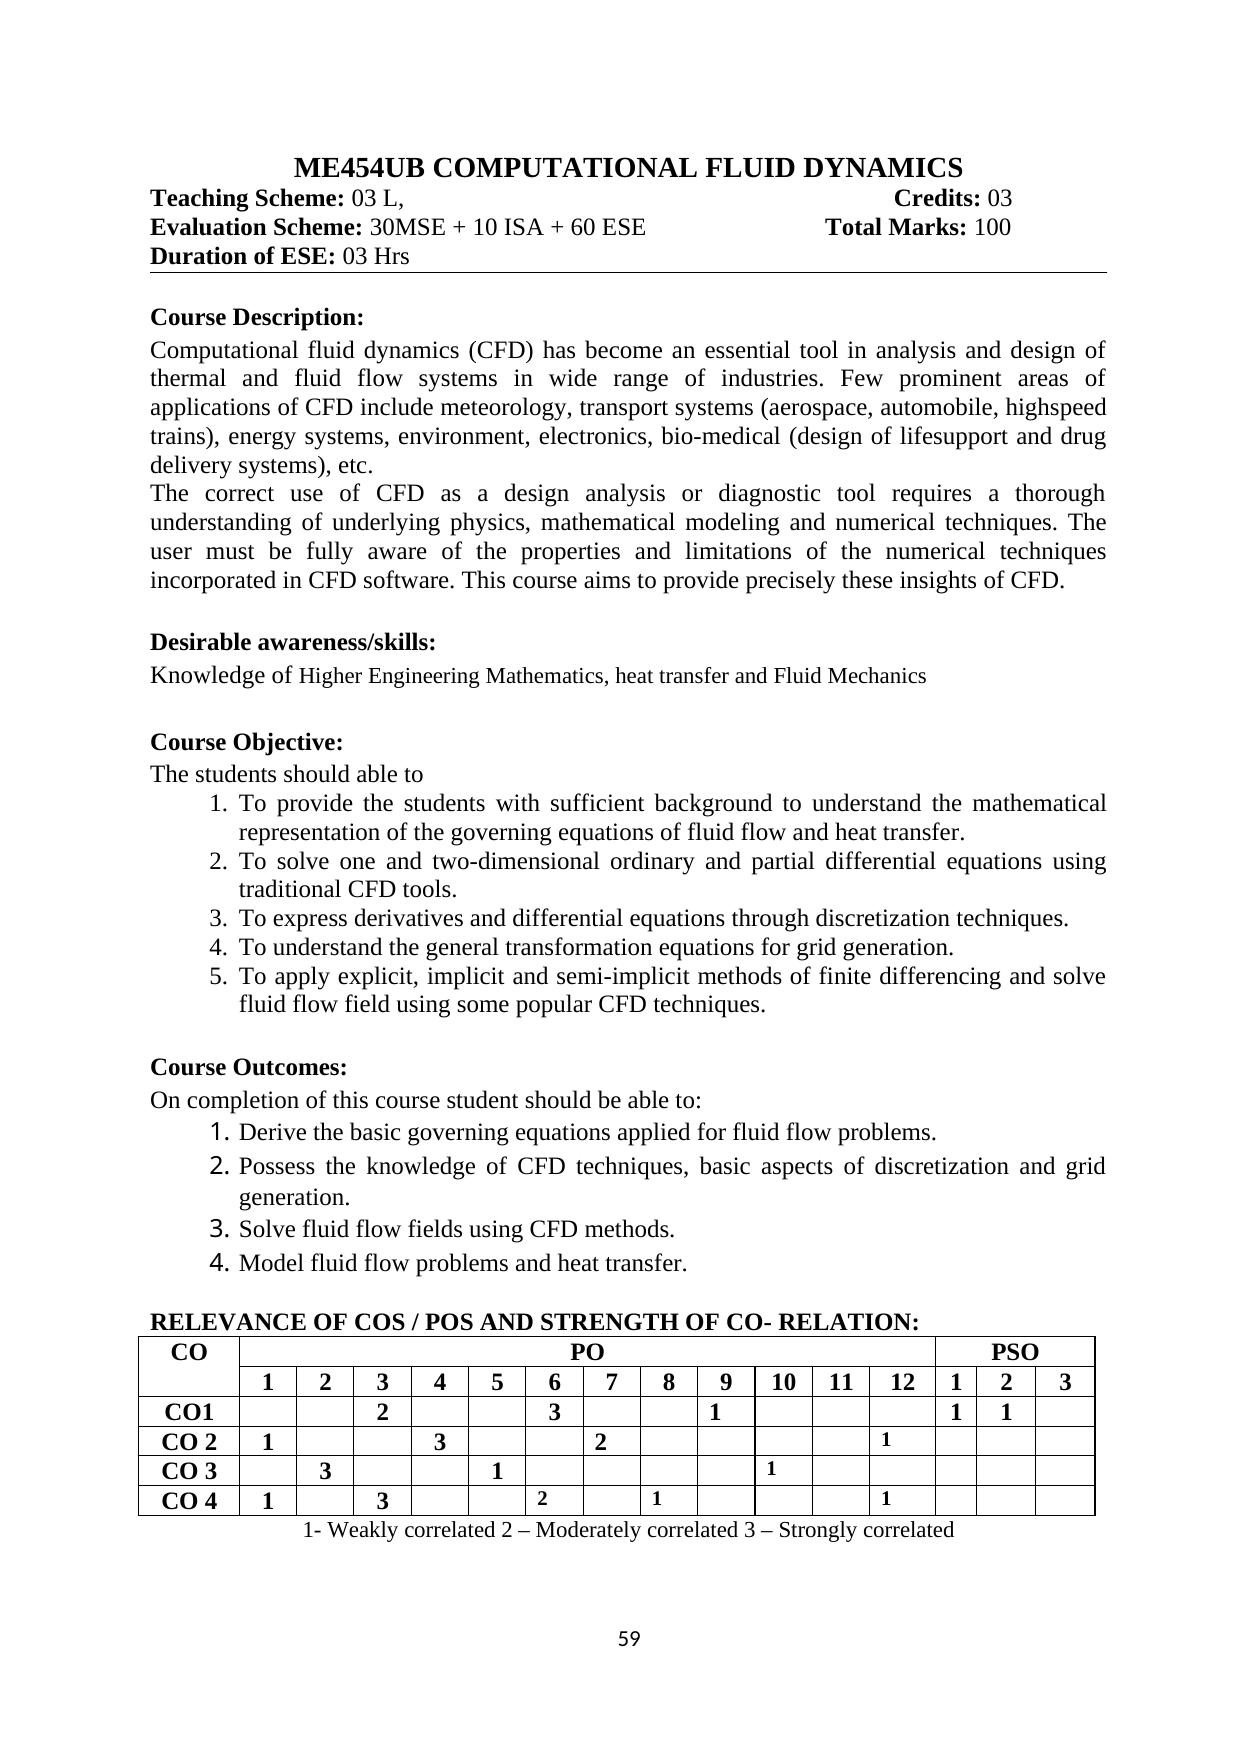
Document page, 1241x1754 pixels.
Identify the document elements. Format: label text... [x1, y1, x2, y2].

text Course Outcomes: [150, 1052, 1107, 1081]
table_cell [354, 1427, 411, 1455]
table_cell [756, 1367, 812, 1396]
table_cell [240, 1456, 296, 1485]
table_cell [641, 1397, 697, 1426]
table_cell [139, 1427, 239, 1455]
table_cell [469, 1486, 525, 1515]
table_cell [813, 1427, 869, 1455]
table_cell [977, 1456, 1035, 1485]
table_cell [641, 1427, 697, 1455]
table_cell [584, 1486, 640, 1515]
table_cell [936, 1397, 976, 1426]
list Possess the knowledge of CFD techniques, basic aspects of discretization and grid generation. [209, 1148, 1107, 1211]
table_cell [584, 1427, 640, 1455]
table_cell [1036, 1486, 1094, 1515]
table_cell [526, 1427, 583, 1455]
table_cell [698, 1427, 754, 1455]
text RELEVANCE OF COS / POS AND STRENGTH OF CO- RELATION: [150, 1307, 1107, 1336]
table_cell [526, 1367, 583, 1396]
text Desirable awareness/skills: [150, 627, 1107, 656]
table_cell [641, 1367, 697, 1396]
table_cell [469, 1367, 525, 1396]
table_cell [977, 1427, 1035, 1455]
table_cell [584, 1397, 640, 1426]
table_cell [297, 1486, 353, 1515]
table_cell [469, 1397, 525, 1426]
list To apply explicit, implicit and semi-implicit methods of finite differencing and solve fluid flow field using some popular CFD techniques. [209, 961, 1107, 1018]
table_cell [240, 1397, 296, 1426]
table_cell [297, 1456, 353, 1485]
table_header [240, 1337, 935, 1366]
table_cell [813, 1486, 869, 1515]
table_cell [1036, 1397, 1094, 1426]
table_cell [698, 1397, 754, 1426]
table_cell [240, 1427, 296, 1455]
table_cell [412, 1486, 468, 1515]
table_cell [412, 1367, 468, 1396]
text 1- Weakly correlated 2 – Moderately correlated 3 – Strongly correlated [150, 1516, 1107, 1542]
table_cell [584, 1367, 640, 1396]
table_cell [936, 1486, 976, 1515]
text The students should able to [150, 759, 1107, 788]
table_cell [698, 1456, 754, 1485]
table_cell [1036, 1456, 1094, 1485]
text Course Objective: [150, 727, 1107, 755]
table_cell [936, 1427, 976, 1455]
list To understand the general transformation equations for grid generation. [209, 932, 1107, 961]
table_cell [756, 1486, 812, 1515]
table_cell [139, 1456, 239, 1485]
text Duration of ESE: 03 Hrs [150, 241, 1107, 272]
list Model fluid flow problems and heat transfer. [209, 1244, 1107, 1279]
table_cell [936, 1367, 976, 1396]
text On completion of this course student should be able to: [150, 1085, 1107, 1114]
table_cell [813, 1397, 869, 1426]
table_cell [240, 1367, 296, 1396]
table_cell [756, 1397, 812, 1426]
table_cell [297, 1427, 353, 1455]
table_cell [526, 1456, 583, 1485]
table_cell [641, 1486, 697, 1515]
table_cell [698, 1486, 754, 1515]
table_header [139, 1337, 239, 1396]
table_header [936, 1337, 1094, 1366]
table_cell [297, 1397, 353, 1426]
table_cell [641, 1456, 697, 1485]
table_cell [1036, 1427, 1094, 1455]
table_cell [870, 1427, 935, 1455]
list To provide the students with sufficient background to understand the mathematical representation of the governing equations of fluid flow and heat transfer. [209, 788, 1107, 846]
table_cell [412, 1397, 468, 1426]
text ME454UB COMPUTATIONAL FLUID DYNAMICS [150, 150, 1107, 183]
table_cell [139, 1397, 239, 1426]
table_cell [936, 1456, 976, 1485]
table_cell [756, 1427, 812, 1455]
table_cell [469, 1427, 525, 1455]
list Solve fluid flow fields using CFD methods. [209, 1211, 1107, 1244]
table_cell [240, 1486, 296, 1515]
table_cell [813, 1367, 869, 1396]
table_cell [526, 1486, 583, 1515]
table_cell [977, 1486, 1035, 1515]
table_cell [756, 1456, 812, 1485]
text Course Description: [150, 302, 1107, 330]
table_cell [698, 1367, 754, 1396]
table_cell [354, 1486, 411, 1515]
text Knowledge of Higher Engineering Mathematics, heat transfer and Fluid Mechanics [150, 660, 1107, 689]
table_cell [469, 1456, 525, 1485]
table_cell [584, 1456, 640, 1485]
text Teaching Scheme: 03 L, Credits: 03 [150, 183, 1107, 212]
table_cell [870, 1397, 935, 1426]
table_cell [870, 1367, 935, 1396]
text Computational fluid dynamics (CFD) has become an essential tool in analysis and design of thermal and fluid flow systems in wide range of industries. Few prominent areas of applications of CFD include meteorology, transport systems (aerospace, automobile, highspeed trains), energy systems, environment, electronics, bio-medical (design of lifesupport and drug delivery systems), etc. [150, 335, 1107, 478]
text Evaluation Scheme: 30MSE + 10 ISA + 60 ESE Total Marks: 100 [150, 212, 1107, 241]
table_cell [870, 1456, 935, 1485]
list To express derivatives and differential equations through discretization techniques. [209, 903, 1107, 932]
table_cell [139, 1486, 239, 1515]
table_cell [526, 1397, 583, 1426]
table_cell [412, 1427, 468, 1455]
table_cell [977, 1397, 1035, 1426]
text The correct use of CFD as a design analysis or diagnostic tool requires a thorough understanding of underlying physics, mathematical modeling and numerical techniques. The user must be fully aware of the properties and limitations of the numerical techniques incorporated in CFD software. This course aims to provide precisely these insights of CFD. [150, 478, 1107, 593]
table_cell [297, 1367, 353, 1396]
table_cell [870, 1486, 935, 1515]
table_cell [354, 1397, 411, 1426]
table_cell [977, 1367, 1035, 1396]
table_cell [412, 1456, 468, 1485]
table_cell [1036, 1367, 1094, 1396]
list Derive the basic governing equations applied for fluid flow problems. [209, 1114, 1107, 1148]
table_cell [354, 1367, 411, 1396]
list To solve one and two-dimensional ordinary and partial differential equations using traditional CFD tools. [209, 846, 1107, 903]
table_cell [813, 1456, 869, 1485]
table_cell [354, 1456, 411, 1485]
